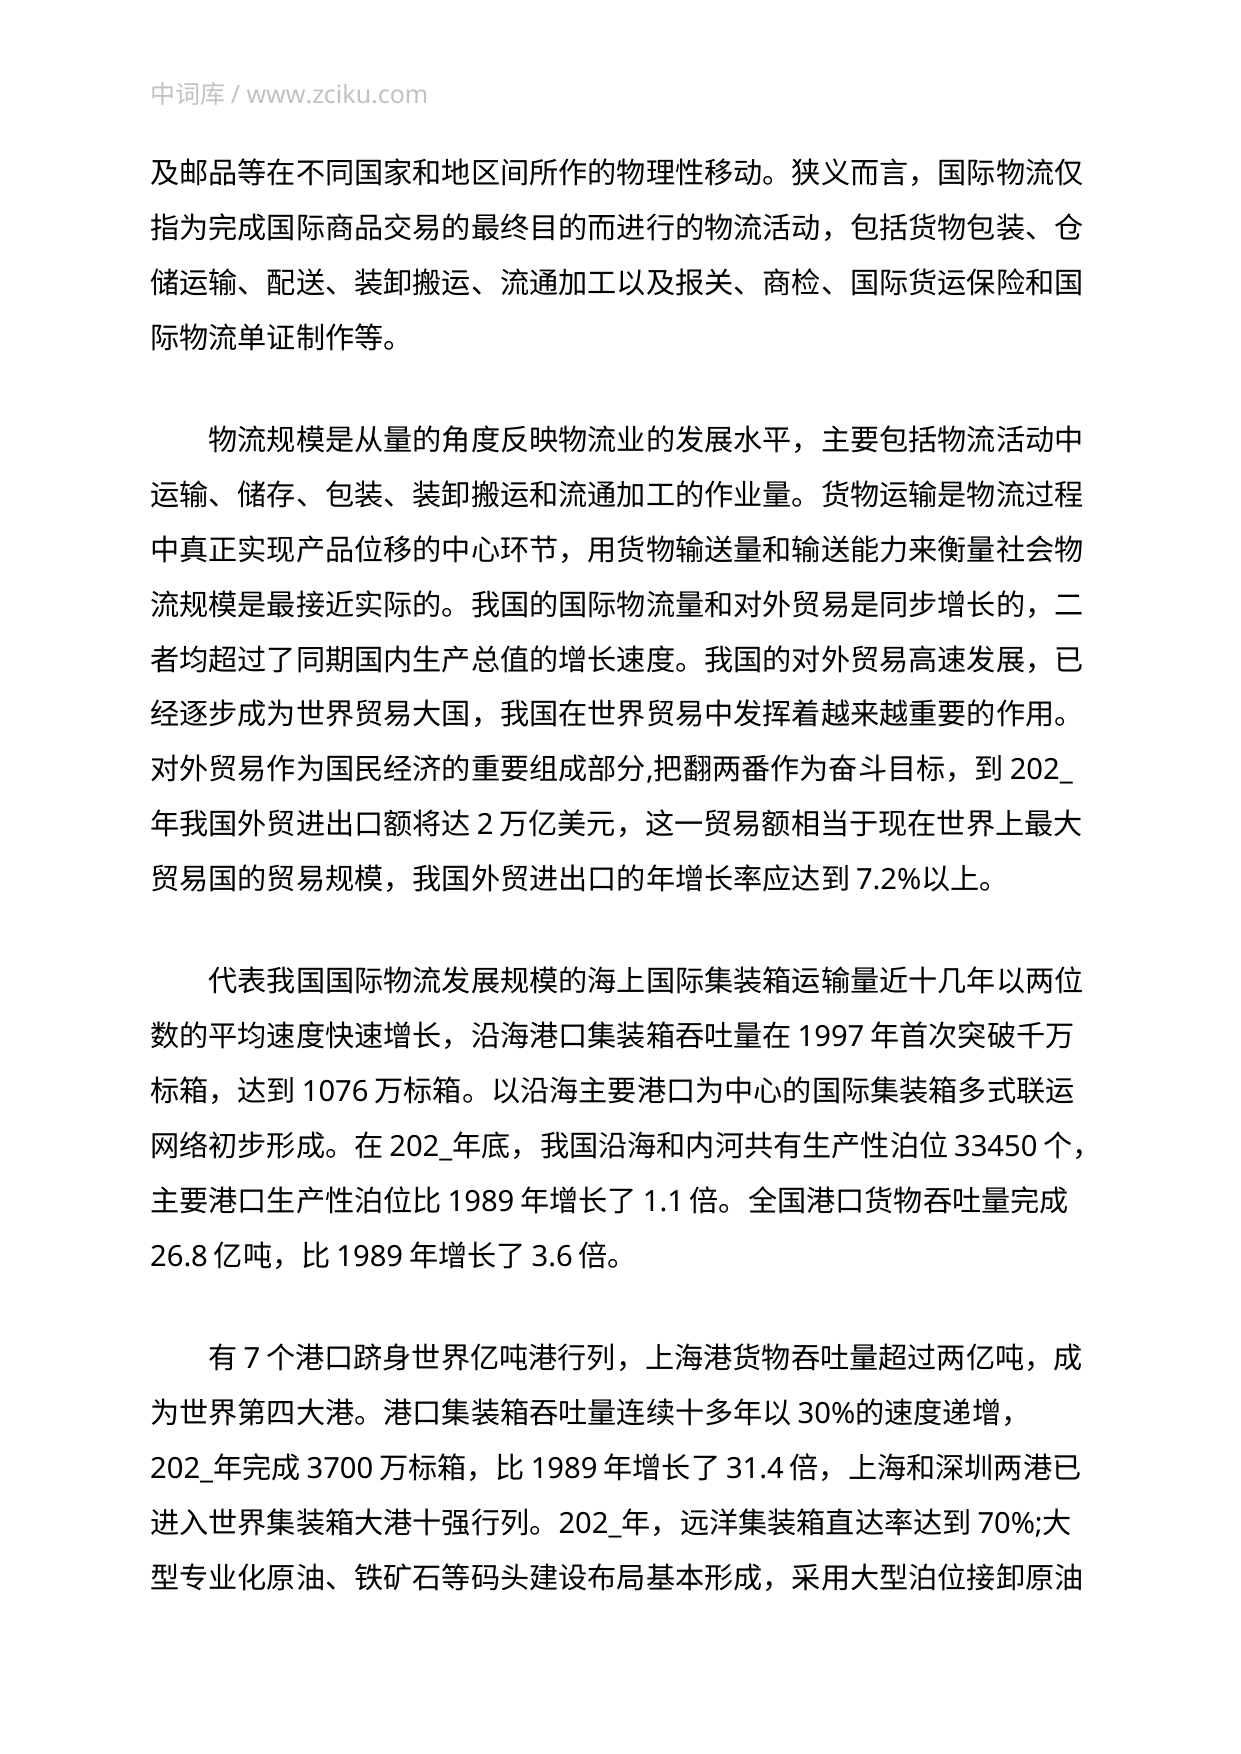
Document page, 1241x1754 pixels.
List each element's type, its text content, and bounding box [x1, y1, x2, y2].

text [150, 1335, 1090, 1597]
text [150, 150, 1090, 357]
text 代表我国国际物流发展规模的海上国际集装箱运输量近十几年以两位数的平均速度快速增长，沿海港口集装箱吞吐量在1997年首次突破千万标箱，达到1076万标箱。以沿海主要港口为中心的国际集装箱多式联运网络初步形成。在202_年底，我国沿海和内河共有生产性泊位33450个，主要港口生产性泊位比1989年增长了1.1倍。全国港口货物吞吐量完成26.8亿吨，比1989年增长了3.6倍。 [150, 958, 1090, 1275]
text 物流规模是从量的角度反映物流业的发展水平，主要包括物流活动中运输、储存、包装、装卸搬运和流通加工的作业量。货物运输是物流过程中真正实现产品位移的中心环节，用货物输送量和输送能力来衡量社会物流规模是最接近实际的。我国的国际物流量和对外贸易是同步增长的，二者均超过了同期国内生产总值的增长速度。我国的对外贸易高速发展，已经逐步成为世界贸易大国，我国在世界贸易中发挥着越来越重要的作用。对外贸易作为国民经济的重要组成部分,把翻两番作为奋斗目标，到202_年我国外贸进出口额将达2万亿美元，这一贸易额相当于现在世界上最大贸易国的贸易规模，我国外贸进出口的年增长率应达到7.2%以上。 [150, 416, 1090, 898]
